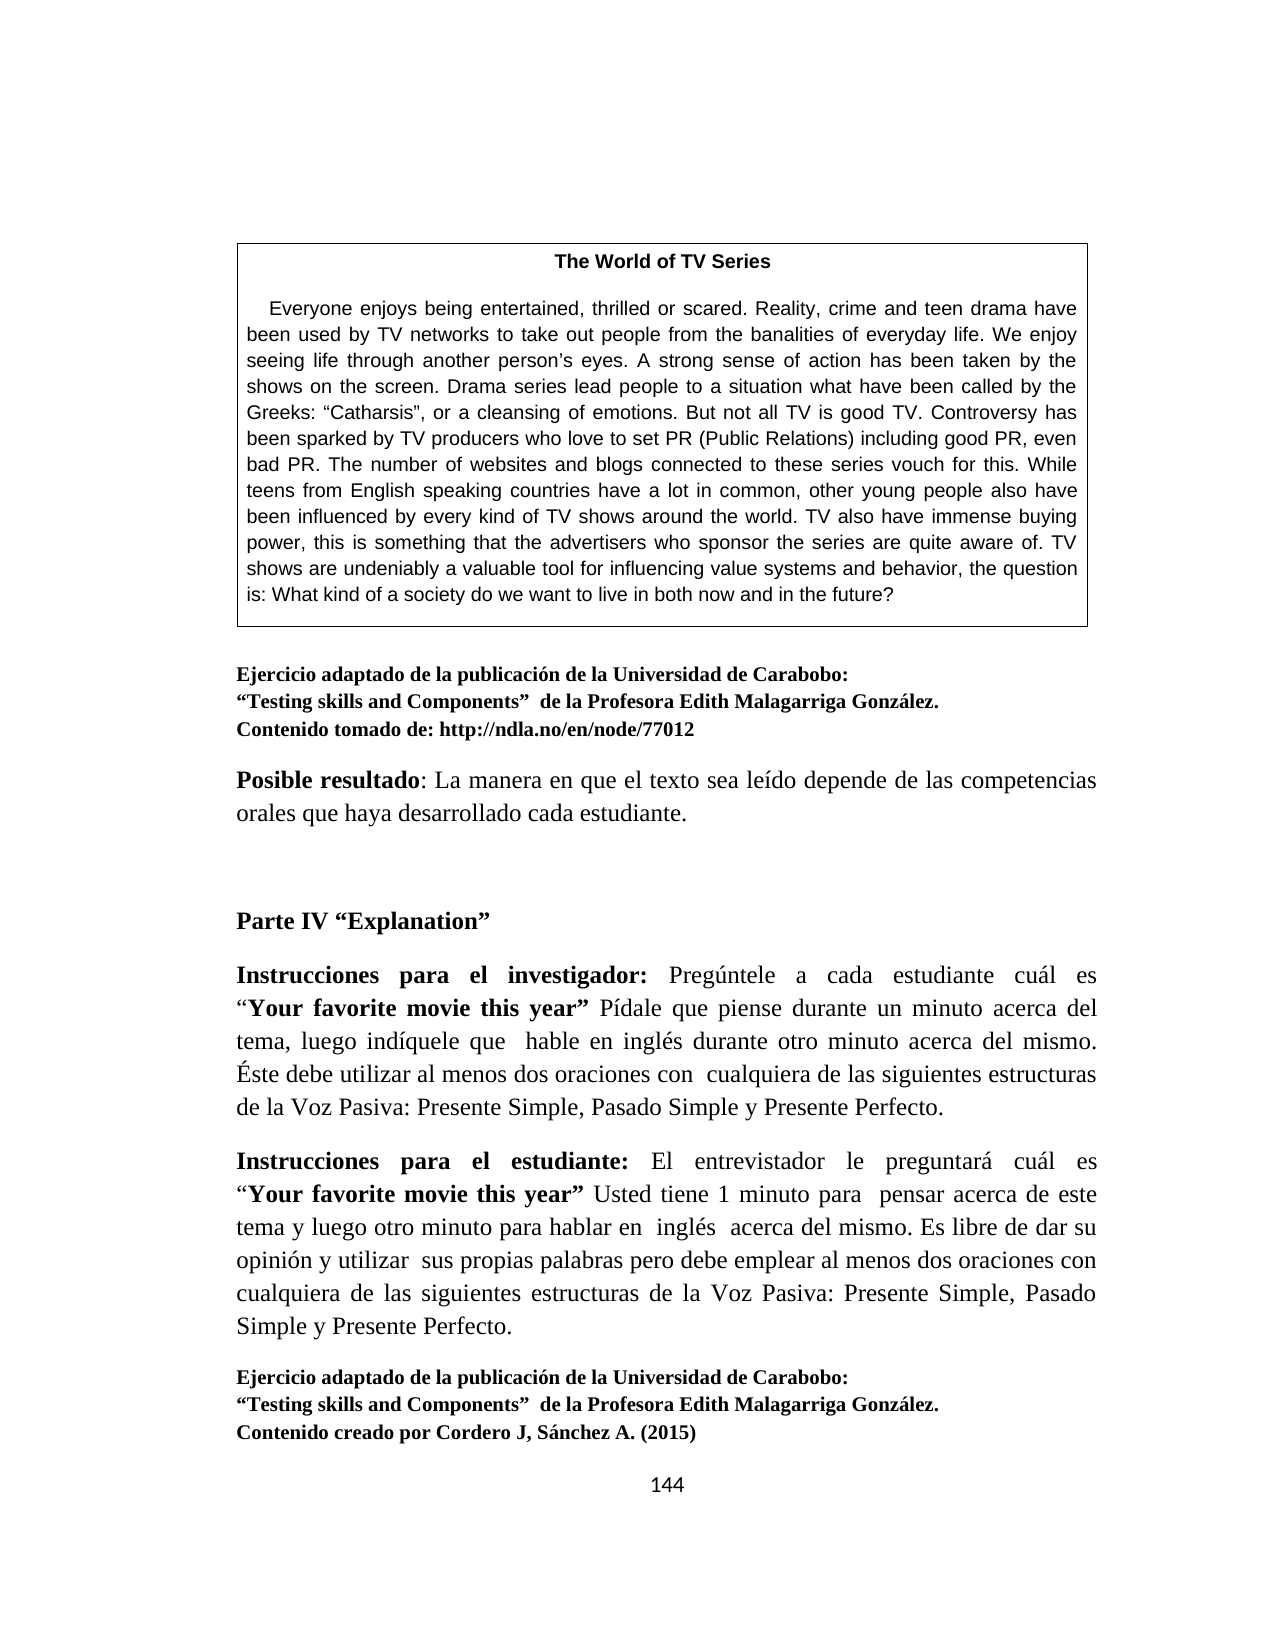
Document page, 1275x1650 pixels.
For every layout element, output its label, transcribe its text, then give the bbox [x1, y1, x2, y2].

text Instrucciones para el investigador: Pregúntele a cada estudiante cuál es “Your favorite movie this year” Pídale que piense durante un minuto acerca del tema, luego indíquele que hable en inglés durante otro minuto acerca del mismo. Éste debe utilizar al menos dos oraciones con cualquiera de las siguientes estructuras de la Voz Pasiva: Presente Simple, Pasado Simple y Presente Perfecto. [236, 960, 1098, 1121]
text Ejercicio adaptado de la publicación de la Universidad de Carabobo: “Testing skills and Components” de la Profesora Edith Malagarriga González. Contenido tomado de: http://ndla.no/en/node/77012 [236, 662, 1098, 741]
text Posible resultado: La manera en que el texto sea leído depende de las competencias orales que haya desarrollado cada estudiante. [236, 765, 1098, 827]
text Ejercicio adaptado de la publicación de la Universidad de Carabobo: “Testing skills and Components” de la Profesora Edith Malagarriga González. Contenido creado por Cordero J, Sánchez A. (2015) [236, 1365, 1098, 1444]
text Instrucciones para el estudiante: El entrevistador le preguntará cuál es “Your favorite movie this year” Usted tiene 1 minuto para pensar acerca de este tema y luego otro minuto para hablar en inglés acerca del mismo. Es libre de dar su opinión y utilizar sus propias palabras pero debe emplear al menos dos oraciones con cualquiera de las siguientes estructuras de la Voz Pasiva: Presente Simple, Pasado Simple y Presente Perfecto. [236, 1146, 1098, 1340]
text Parte IV “Explanation” [236, 906, 1098, 935]
